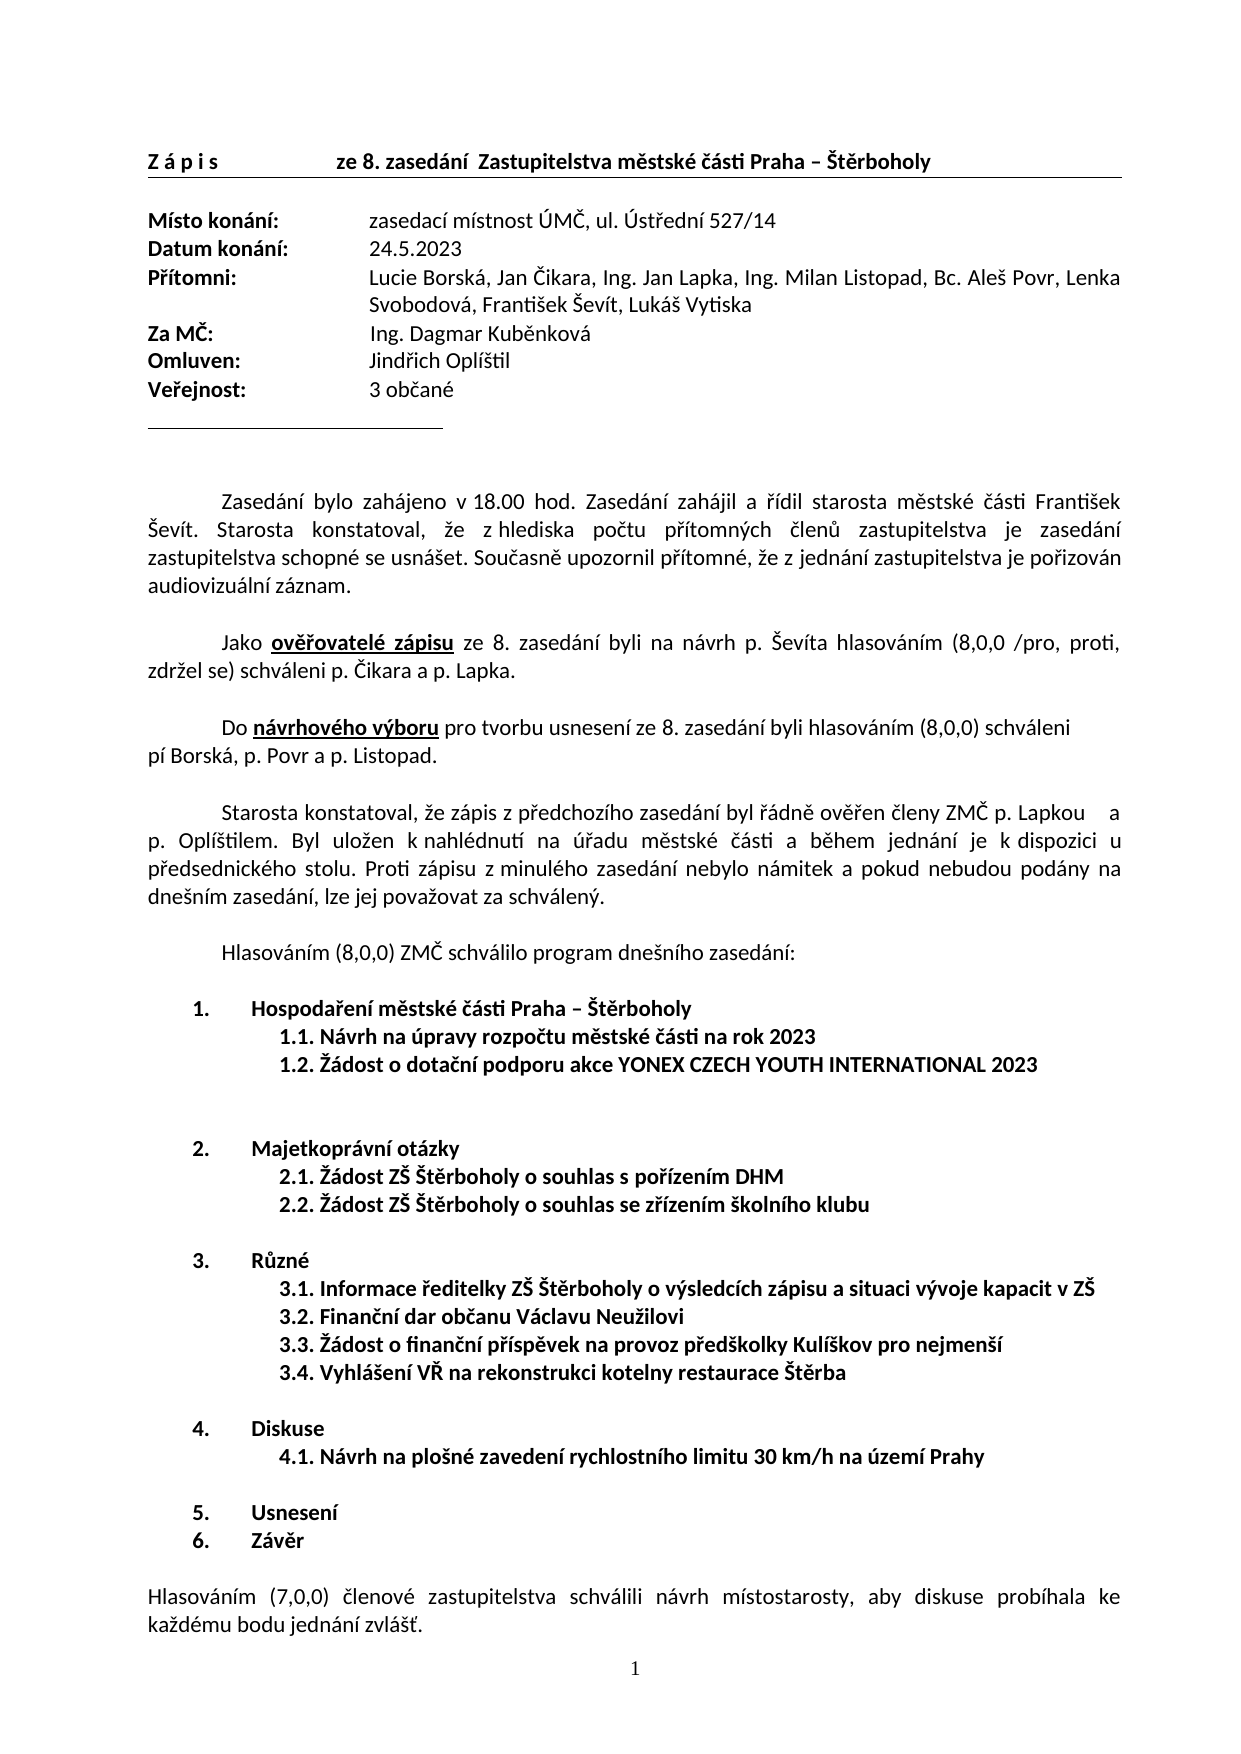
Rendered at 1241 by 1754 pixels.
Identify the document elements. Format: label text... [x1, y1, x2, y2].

text Hlasováním (7,0,0) členové zastupitelstva schválili návrh místostarosty, aby diskuse probíhala ke každému bodu jednání zvlášť. [148, 1582, 1122, 1638]
text Hlasováním (8,0,0) ZMČ schválilo program dnešního zasedání: [148, 938, 1122, 966]
text Jako ověřovatelé zápisu ze 8. zasedání byli na návrh p. Ševíta hlasováním (8,0,0 /pro, proti, zdržel se) schváleni p. Čikara a p. Lapka. [148, 628, 1122, 684]
list Majetkoprávní otázky [192, 1134, 1122, 1162]
list Hospodaření městské části Praha – Štěrboholy [192, 994, 1122, 1022]
text Přítomni: Lucie Borská, Jan Čikara, Ing. Jan Lapka, Ing. Milan Listopad, Bc. Aleš Povr, Lenka Svobodová, František Ševít, Lukáš Vytiska [148, 263, 1122, 319]
text Místo konání: zasedací místnost ÚMČ, ul. Ústřední 527/14 [148, 207, 1122, 234]
list Žádost ZŠ Štěrboholy o souhlas s pořízením DHM [279, 1162, 1122, 1190]
list Usnesení [192, 1498, 1122, 1526]
list Informace ředitelky ZŠ Štěrboholy o výsledcích zápisu a situaci vývoje kapacit v ZŠ [279, 1274, 1122, 1302]
list Finanční dar občanu Václavu Neužilovi [279, 1302, 1122, 1330]
text Za MČ: Ing. Dagmar Kuběnková [148, 319, 1122, 347]
list Žádost ZŠ Štěrboholy o souhlas se zřízením školního klubu [279, 1190, 1122, 1218]
list Diskuse [192, 1414, 1122, 1442]
text Veřejnost: 3 občané [148, 375, 1122, 403]
text Omluven: Jindřich Oplíštil [148, 347, 1122, 375]
list Žádost o finanční příspěvek na provoz předškolky Kulíškov pro nejmenší [279, 1330, 1122, 1358]
text Zasedání bylo zahájeno v 18.00 hod. Zasedání zahájil a řídil starosta městské části František Ševít. Starosta konstatoval, že z hlediska počtu přítomných členů zastupitelstva je zasedání zastupitelstva schopné se usnášet. Současně upozornil přítomné, že z jednání zastupitelstva je pořizován audiovizuální záznam. [148, 487, 1122, 599]
list Vyhlášení VŘ na rekonstrukci kotelny restaurace Štěrba [279, 1358, 1122, 1386]
list Návrh na úpravy rozpočtu městské části na rok 2023 [279, 1022, 1122, 1050]
text Starosta konstatoval, že zápis z předchozího zasedání byl řádně ověřen členy ZMČ p. Lapkou a p. Oplíštilem. Byl uložen k nahlédnutí na úřadu městské části a během jednání je k dispozici u předsednického stolu. Proti zápisu z minulého zasedání nebylo námitek a pokud nebudou podány na dnešním zasedání, lze jej považovat za schválený. [148, 798, 1122, 910]
text Do návrhového výboru pro tvorbu usnesení ze 8. zasedání byli hlasováním (8,0,0) schváleni [148, 713, 1122, 741]
list Závěr [192, 1526, 1122, 1554]
text Z á p i s ze 8. zasedání Zastupitelstva městské části Praha – Štěrboholy [148, 147, 1122, 177]
list Žádost o dotační podporu akce YONEX CZECH YOUTH INTERNATIONAL 2023 [279, 1050, 1122, 1078]
text Datum konání: 24.5.2023 [148, 234, 1122, 263]
list Návrh na plošné zavedení rychlostního limitu 30 km/h na území Prahy [279, 1442, 1122, 1470]
list Různé [192, 1246, 1122, 1274]
text pí Borská, p. Povr a p. Listopad. [148, 741, 1122, 769]
